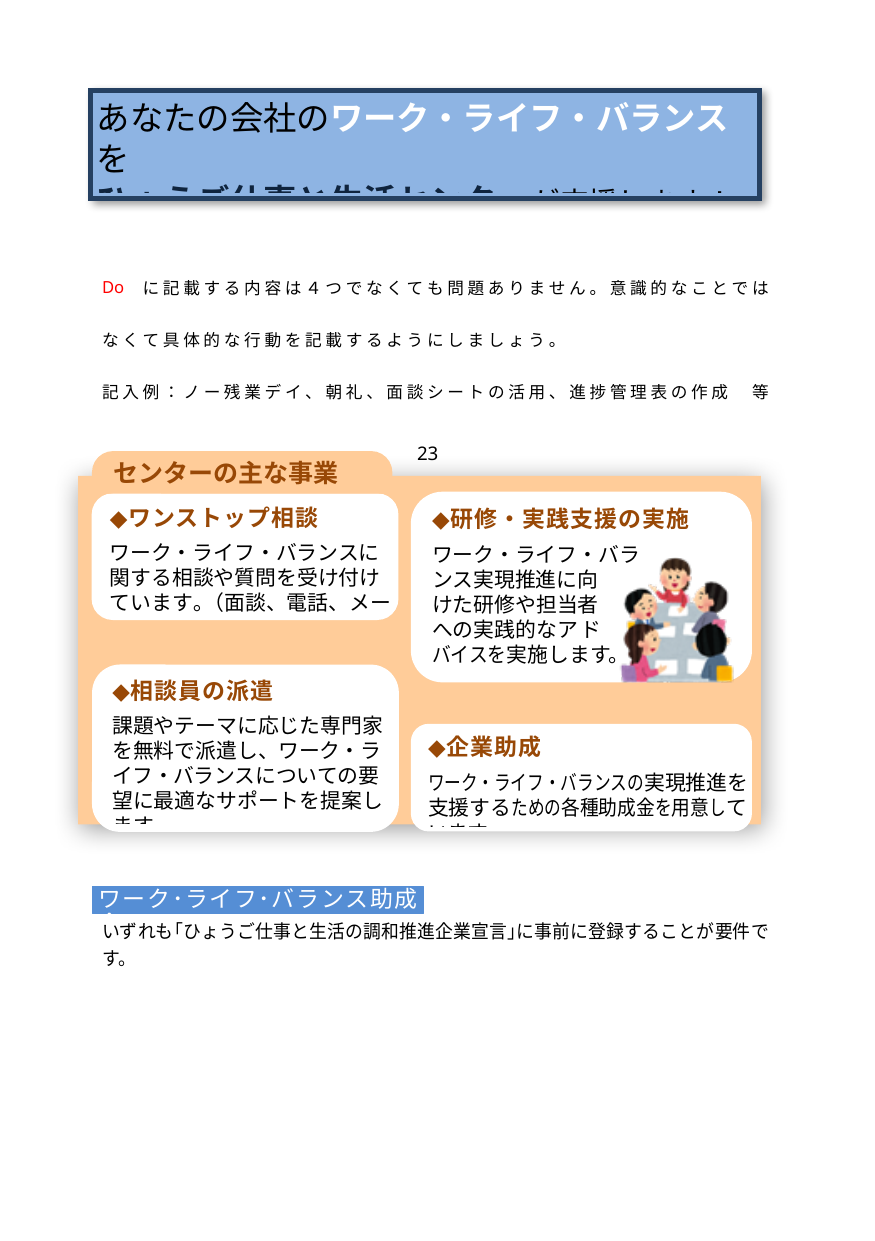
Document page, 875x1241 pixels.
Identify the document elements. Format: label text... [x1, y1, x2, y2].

text 23 [102, 427, 772, 474]
text 記入例：ノー残業デイ、朝礼、面談シートの活用、進捗管理表の作成 等 [102, 365, 772, 417]
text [102, 106, 772, 365]
text いずれも｢ひょうご仕事と生活の調和推進企業宣言｣に事前に登録することが要件です。 [102, 917, 772, 971]
